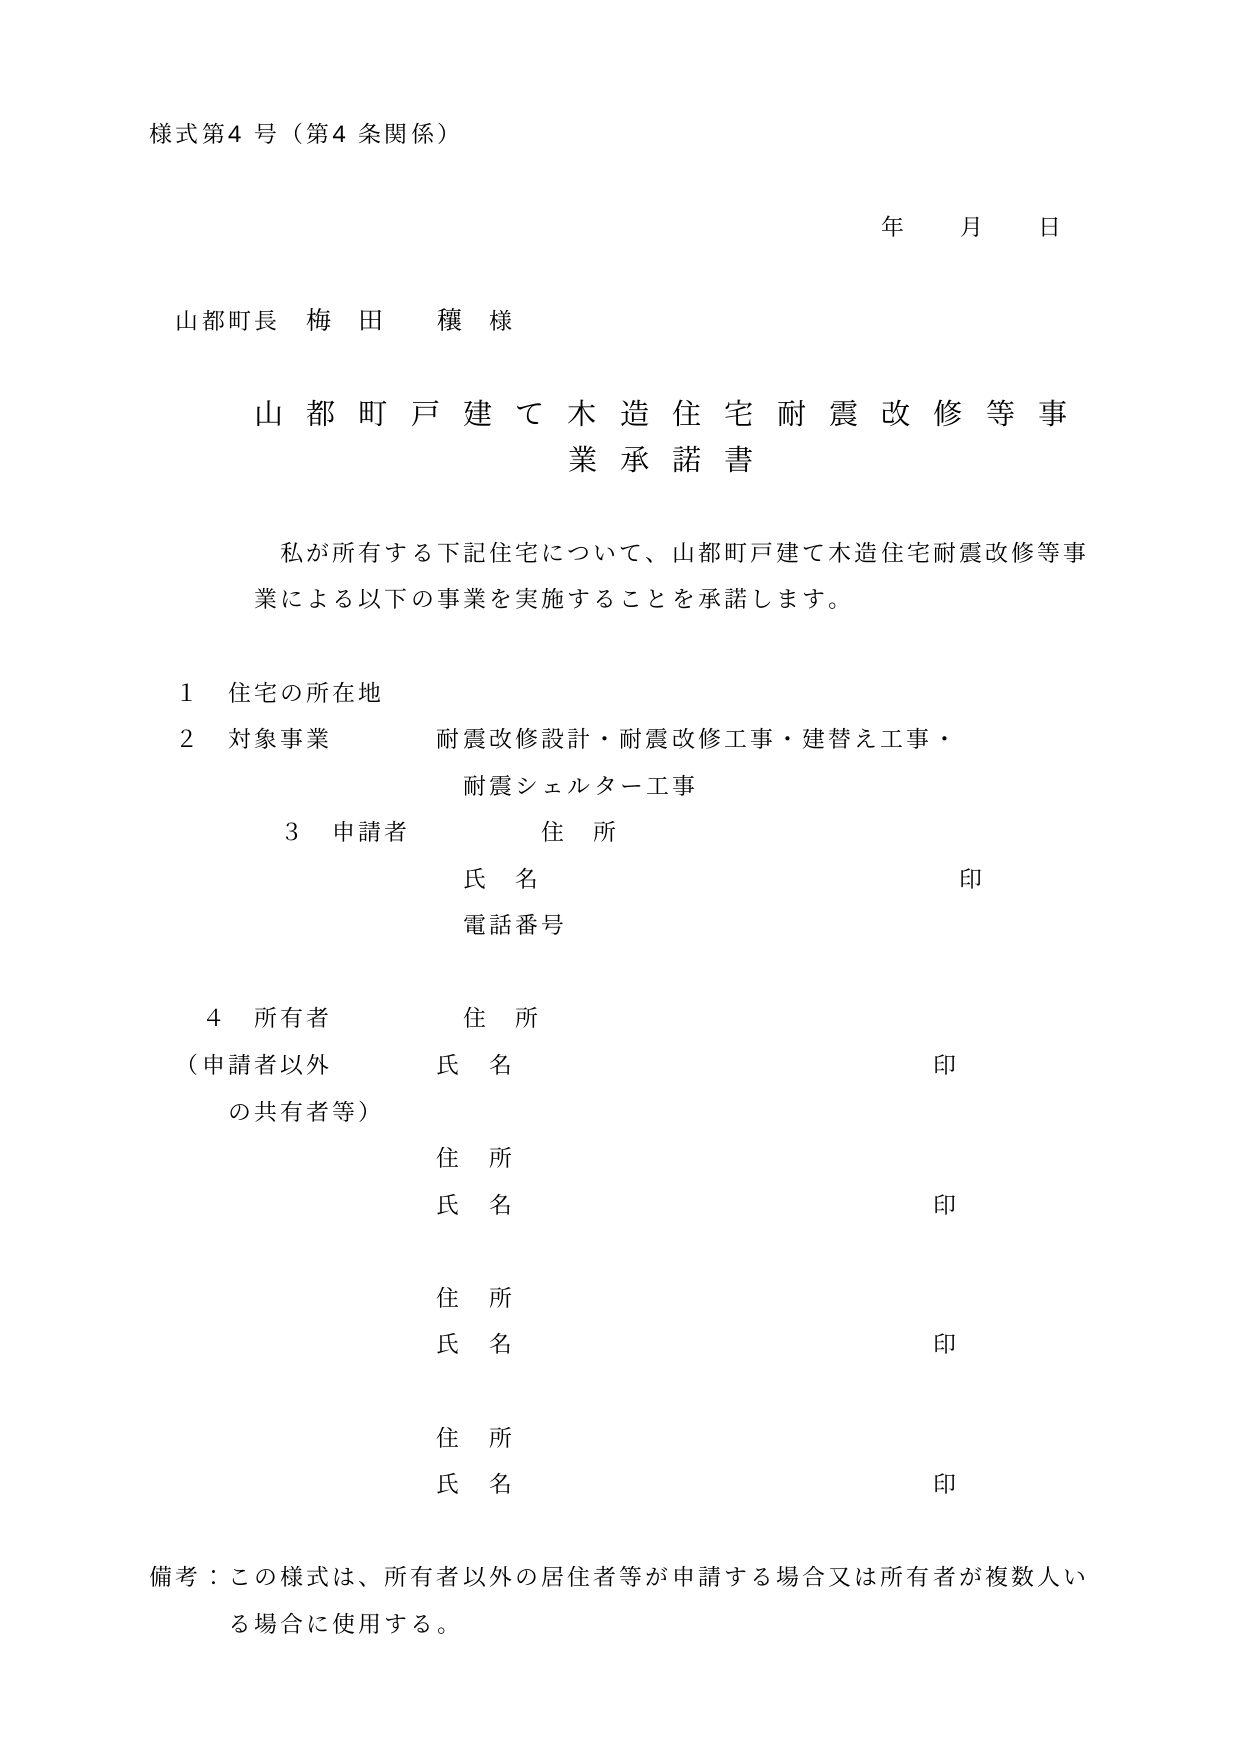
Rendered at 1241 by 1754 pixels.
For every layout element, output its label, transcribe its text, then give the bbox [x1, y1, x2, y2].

text 氏 名 印 [149, 1320, 1091, 1366]
text 氏 名 印 [149, 854, 1091, 901]
text ２ 対象事業 耐震改修設計・耐震改修工事・建替え工事・ [149, 714, 1091, 761]
text （申請者以外 氏 名 印 [149, 1040, 1091, 1087]
text １ 住宅の所在地 [149, 668, 1091, 714]
text 住 所 [149, 1133, 1091, 1180]
text 住 所 [149, 1413, 1091, 1459]
text 耐震シェルター工事 [149, 761, 1091, 807]
text 様式第4号（第4条関係） [149, 109, 1091, 156]
text 住 所 [149, 1273, 1091, 1320]
text 氏 名 印 [149, 1180, 1091, 1227]
text 氏 名 印 [149, 1459, 1091, 1506]
text 年 月 日 [149, 202, 1091, 249]
text 私が所有する下記住宅について、山都町戸建て木造住宅耐震改修等事業による以下の事業を実施することを承諾します。 [254, 528, 1091, 621]
text 山都町戸建て木造住宅耐震改修等事業承諾書 [254, 388, 1091, 482]
text ４ 所有者 住 所 [149, 994, 1091, 1040]
text ３ 申請者 住 所 [254, 807, 1091, 854]
text 備考：この様式は、所有者以外の居住者等が申請する場合又は所有者が複数人いる場合に使用する。 [149, 1552, 1091, 1646]
text の共有者等） [149, 1087, 1091, 1133]
text 山都町長 梅 田 穰 様 [149, 295, 1091, 342]
text 電話番号 [149, 901, 1091, 947]
